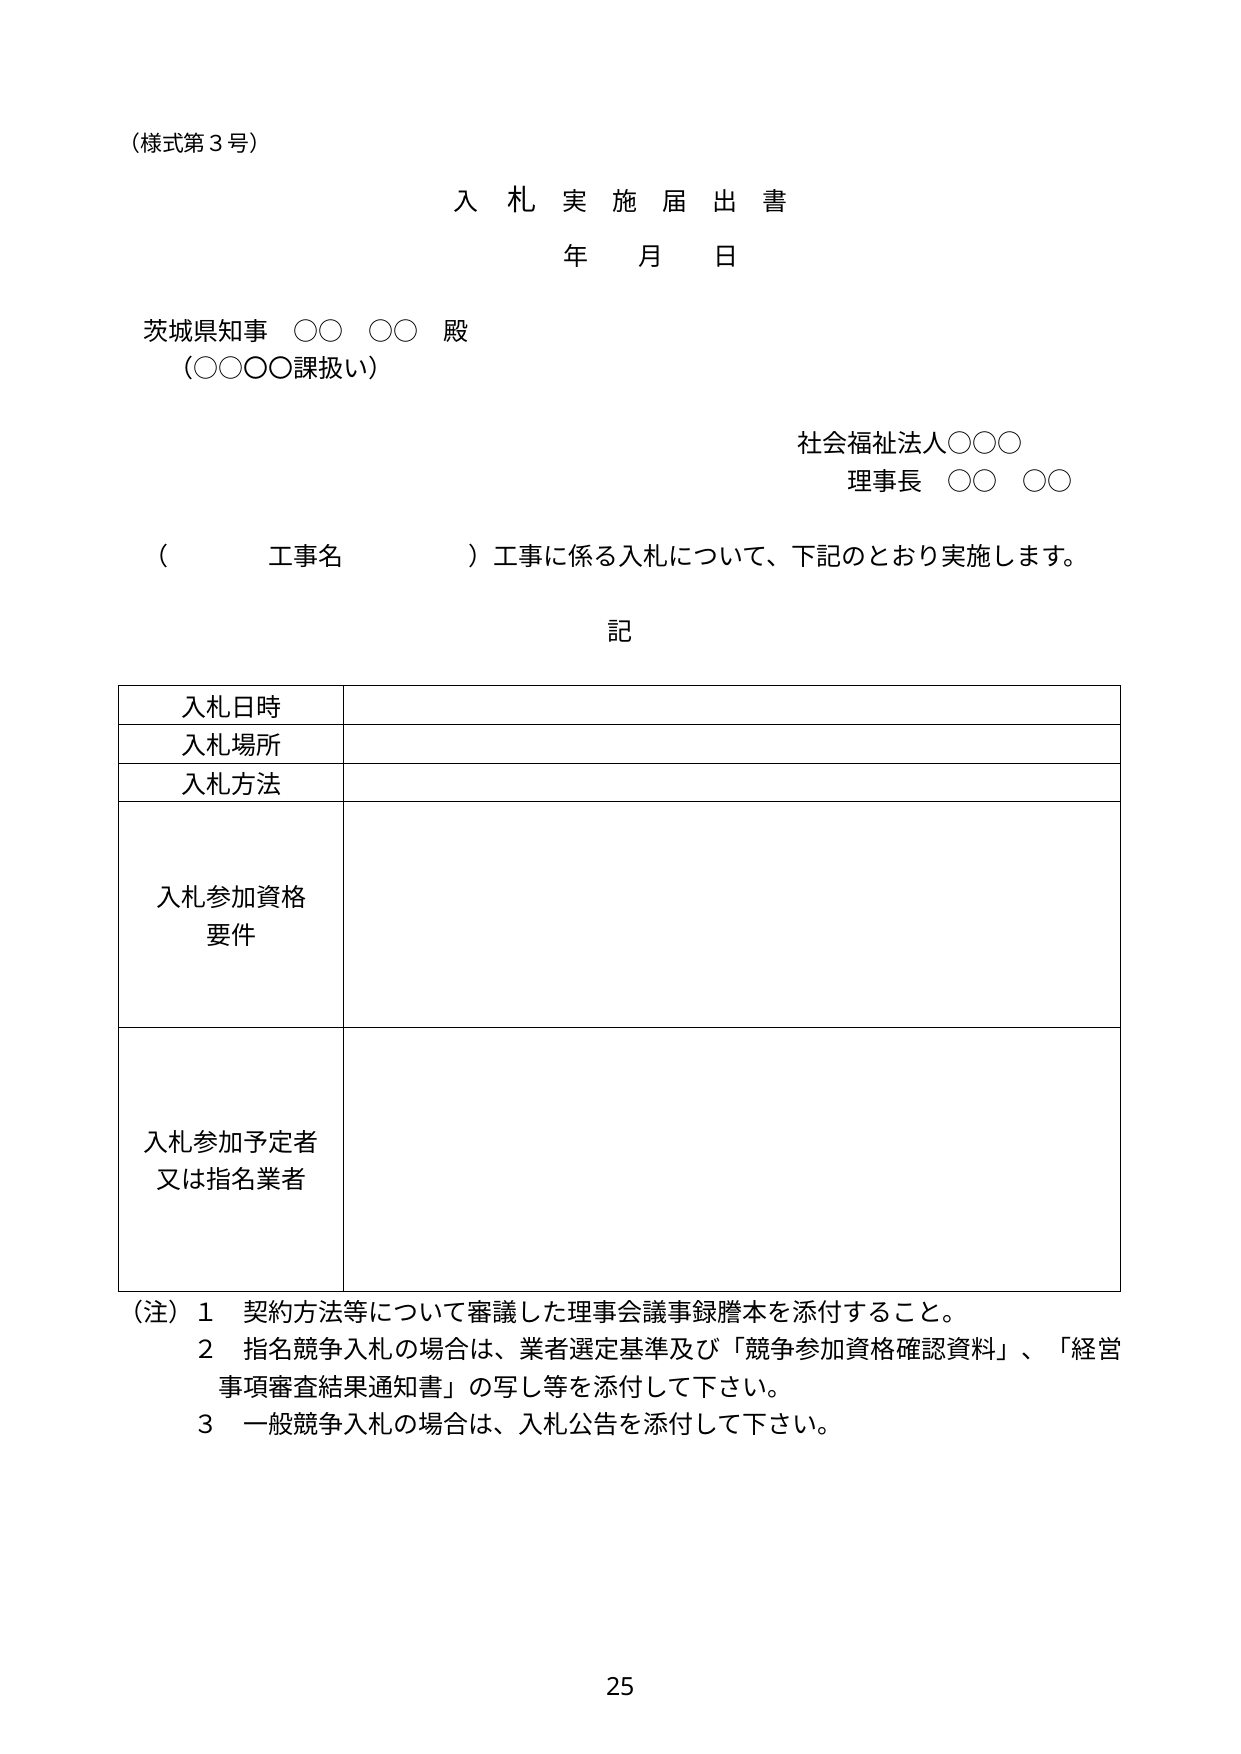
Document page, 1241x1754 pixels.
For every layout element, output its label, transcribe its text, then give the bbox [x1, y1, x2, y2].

text 茨城県知事 ○○ ○○ 殿 [118, 310, 1122, 348]
text 記 [118, 610, 1122, 648]
text （○○〇〇課扱い） [118, 348, 1122, 385]
table_cell [344, 802, 1120, 1027]
text ２ 指名競争入札の場合は、業者選定基準及び「競争参加資格確認資料」、「経営事項審査結果通知書」の写し等を添付して下さい。 [193, 1329, 1122, 1404]
table_cell 入札方法 [119, 764, 343, 801]
text 社会福祉法人○○○ [118, 423, 1022, 460]
table_cell 入札参加予定者 又は指名業者 [119, 1028, 343, 1291]
text （ 工事名 ）工事に係る入札について、下記のとおり実施します。 [118, 535, 1122, 573]
text （注）１ 契約方法等について審議した理事会議事録謄本を添付すること。 [118, 1292, 1122, 1329]
text ３ 一般競争入札の場合は、入札公告を添付して下さい。 [193, 1404, 1122, 1442]
table_cell [344, 764, 1120, 801]
text 年 月 日 [118, 235, 1122, 273]
table_cell 入札参加資格 要件 [119, 802, 343, 1027]
table_header 入札日時 [119, 686, 343, 724]
table_cell [344, 1028, 1120, 1291]
text 理事長 ○○ ○○ [118, 460, 1072, 498]
table_cell [344, 725, 1120, 762]
table_cell 入札場所 [119, 725, 343, 762]
text 入 札 実 施 届 出 書 [118, 160, 1122, 235]
text （様式第３号） [118, 123, 1122, 160]
table_header [344, 686, 1120, 724]
